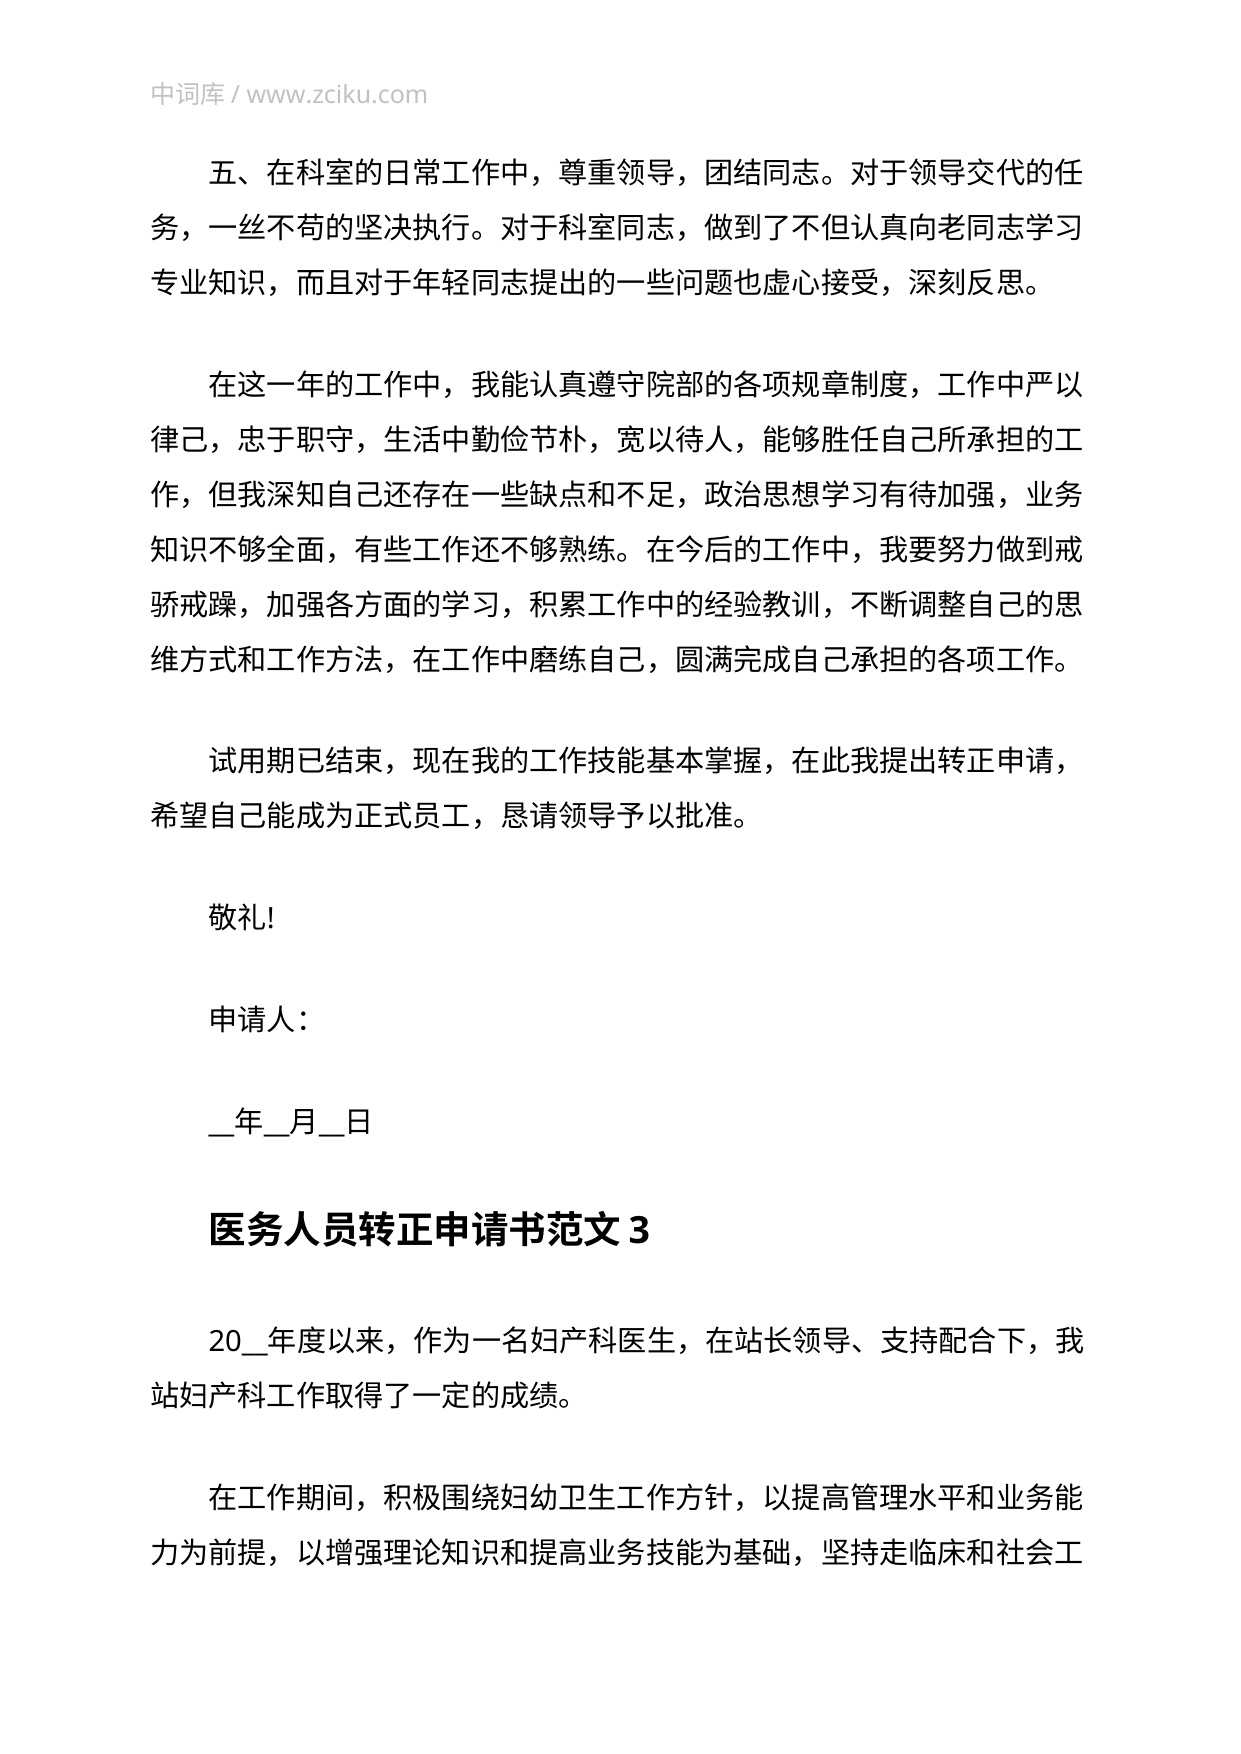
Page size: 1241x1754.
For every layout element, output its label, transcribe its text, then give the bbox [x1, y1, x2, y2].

text 申请人： [150, 996, 1090, 1039]
text 医务人员转正申请书范文3 [150, 1200, 1090, 1255]
text 五、在科室的日常工作中，尊重领导，团结同志。对于领导交代的任务，一丝不苟的坚决执行。对于科室同志，做到了不但认真向老同志学习专业知识，而且对于年轻同志提出的一些问题也虚心接受，深刻反思。 [150, 150, 1090, 302]
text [150, 1474, 1090, 1572]
text 在这一年的工作中，我能认真遵守院部的各项规章制度，工作中严以律己，忠于职守，生活中勤俭节朴，宽以待人，能够胜任自己所承担的工作，但我深知自己还存在一些缺点和不足，政治思想学习有待加强，业务知识不够全面，有些工作还不够熟练。在今后的工作中，我要努力做到戒骄戒躁，加强各方面的学习，积累工作中的经验教训，不断调整自己的思维方式和工作方法，在工作中磨练自己，圆满完成自己承担的各项工作。 [150, 362, 1090, 678]
text 敬礼! [150, 894, 1090, 937]
text __年__月__日 [150, 1098, 1090, 1141]
text 20__年度以来，作为一名妇产科医生，在站长领导、支持配合下，我站妇产科工作取得了一定的成绩。 [150, 1318, 1090, 1415]
text 试用期已结束，现在我的工作技能基本掌握，在此我提出转正申请，希望自己能成为正式员工，恳请领导予以批准。 [150, 738, 1090, 835]
